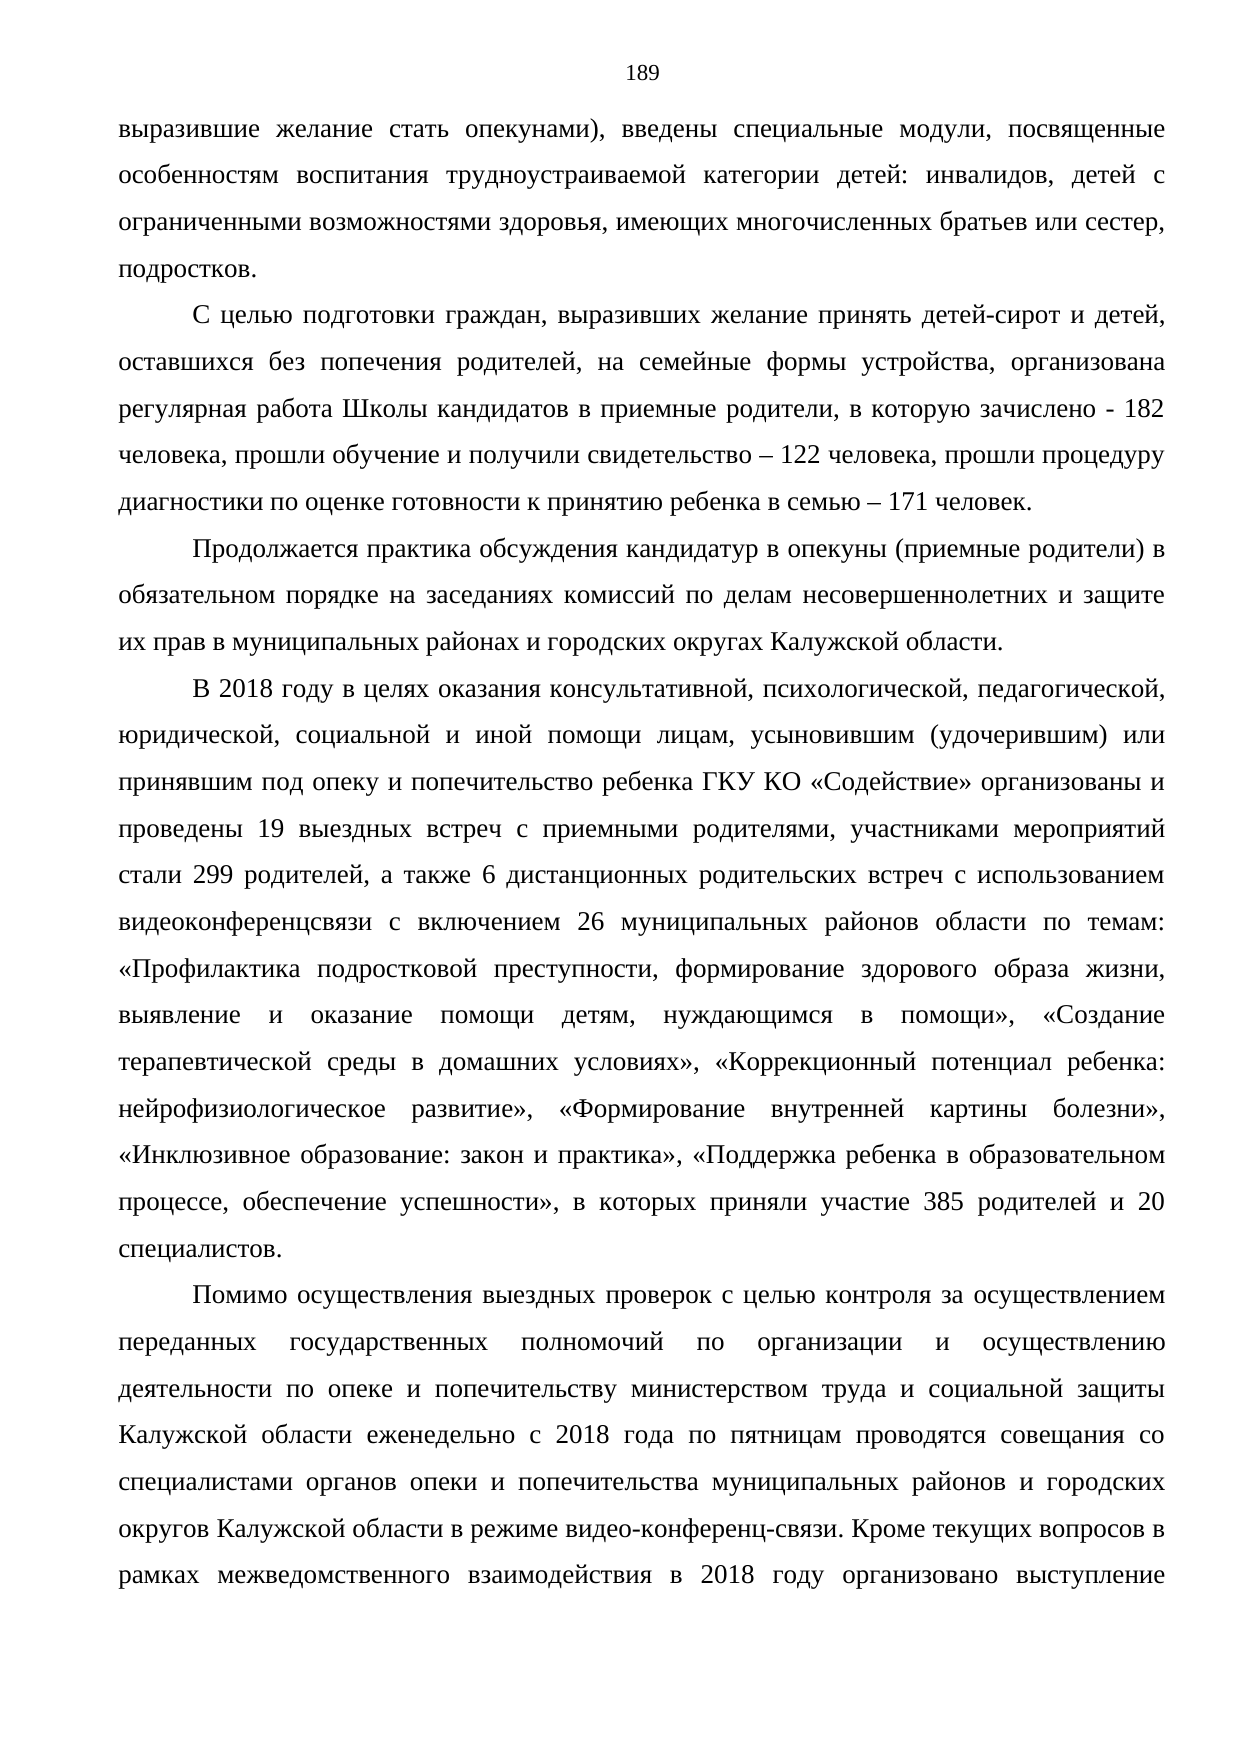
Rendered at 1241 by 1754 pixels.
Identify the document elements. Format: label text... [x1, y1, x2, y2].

text С целью подготовки граждан, выразивших желание принять детей-сирот и детей, оставшихся без попечения родителей, на семейные формы устройства, организована регулярная работа Школы кандидатов в приемные родители, в которую зачислено - 182 человека, прошли обучение и получили свидетельство – 122 человека, прошли процедуру диагностики по оценке готовности к принятию ребенка в семью – 171 человек. [118, 298, 1167, 516]
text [118, 1278, 1167, 1589]
text Продолжается практика обсуждения кандидатур в опекуны (приемные родители) в обязательном порядке на заседаниях комиссий по делам несовершеннолетних и защите их прав в муниципальных районах и городских округах Калужской области. [118, 532, 1167, 656]
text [118, 112, 1167, 283]
text В 2018 году в целях оказания консультативной, психологической, педагогической, юридической, социальной и иной помощи лицам, усыновившим (удочерившим) или принявшим под опеку и попечительство ребенка ГКУ КО «Содействие» организованы и проведены 19 выездных встреч с приемными родителями, участниками мероприятий стали 299 родителей, а также 6 дистанционных родительских встреч с использованием видеоконференцсвязи с включением 26 муниципальных районов области по темам: «Профилактика подростковой преступности, формирование здорового образа жизни, выявление и оказание помощи детям, нуждающимся в помощи», «Создание терапевтической среды в домашних условиях», «Коррекционный потенциал ребенка: нейрофизиологическое развитие», «Формирование внутренней картины болезни», «Инклюзивное образование: закон и практика», «Поддержка ребенка в образовательном процессе, обеспечение успешности», в которых приняли участие 385 родителей и 20 специалистов. [118, 672, 1167, 1263]
